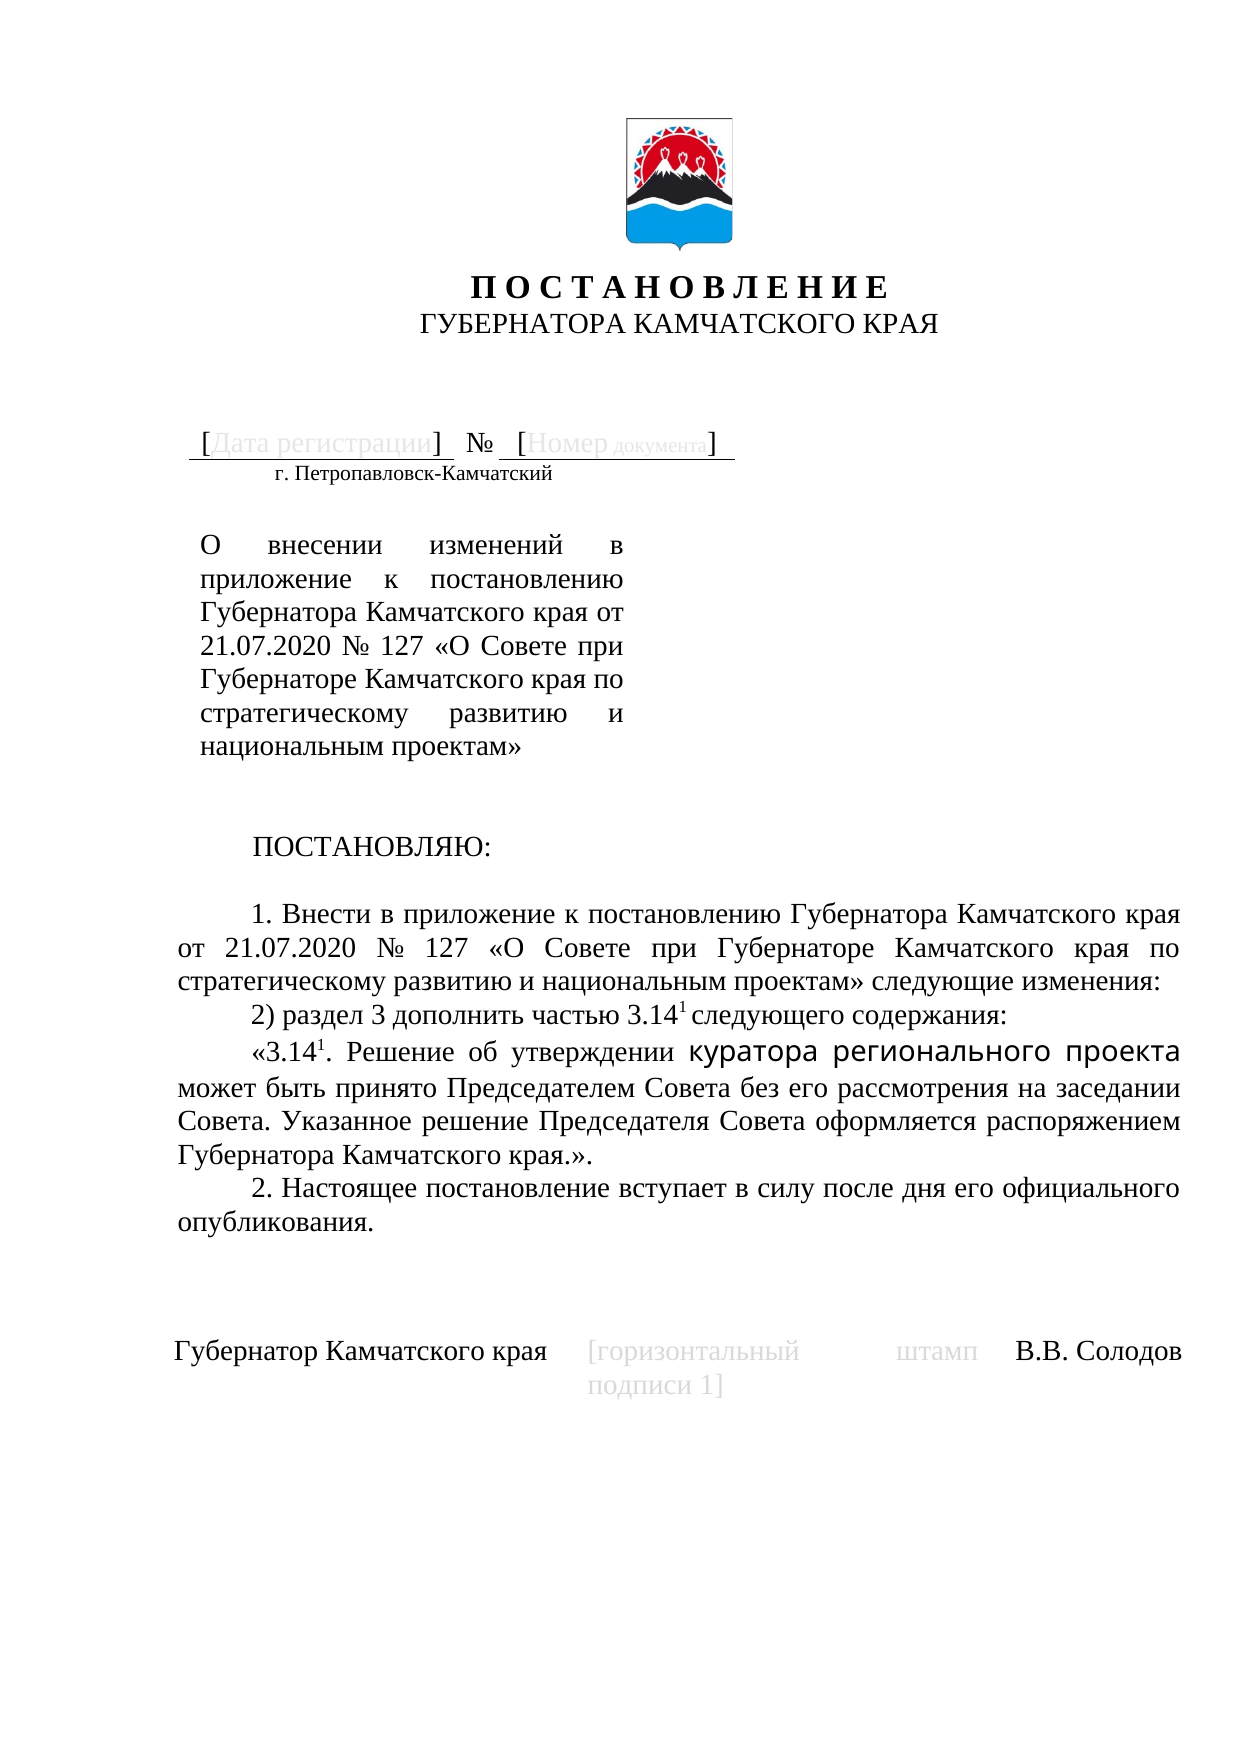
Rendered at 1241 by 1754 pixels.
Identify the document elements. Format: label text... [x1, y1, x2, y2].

picture [626, 118, 733, 223]
text 2. Настоящее постановление вступает в силу после дня его официального опубликования. [177, 1171, 1181, 1238]
list «3.141. Решение об утверждении куратора регионального проекта может быть принято Председателем Совета без его рассмотрения на заседании Совета. Указанное решение Председателя Совета оформляется распоряжением Губернатора Камчатского края.». [177, 1030, 1181, 1171]
text г. Петропавловск-Камчатский [177, 460, 1181, 503]
text ПОСТАНОВЛЯЮ: [177, 829, 1181, 863]
table_header [Дата регистрации] [189, 426, 454, 459]
table_header № [454, 426, 498, 459]
table_header В.В. Солодов [989, 1333, 1196, 1434]
table_header [Номер документа] [499, 426, 735, 459]
title П О С Т А Н О В Л Е Н И Е [177, 267, 1181, 306]
table_header [горизонтальный штамп подписи 1] [576, 1333, 989, 1434]
table_header Губернатор Камчатского края [163, 1333, 576, 1434]
text 1. Внести в приложение к постановлению Губернатора Камчатского края от 21.07.2020 № 127 «О Совете при Губернаторе Камчатского края по стратегическому развитию и национальным проектам» следующие изменения: [177, 896, 1181, 997]
table_header О внесении изменений в приложение к постановлению Губернатора Камчатского края от 21.07.2020 № 127 «О Совете при Губернаторе Камчатского края по стратегическому развитию и национальным проектам» [189, 527, 635, 762]
text 2) раздел 3 дополнить частью 3.141 следующего содержания: [251, 997, 1181, 1030]
picture [626, 236, 733, 251]
title ГУБЕРНАТОРА КАМЧАТСКОГО КРАЯ [177, 306, 1181, 339]
